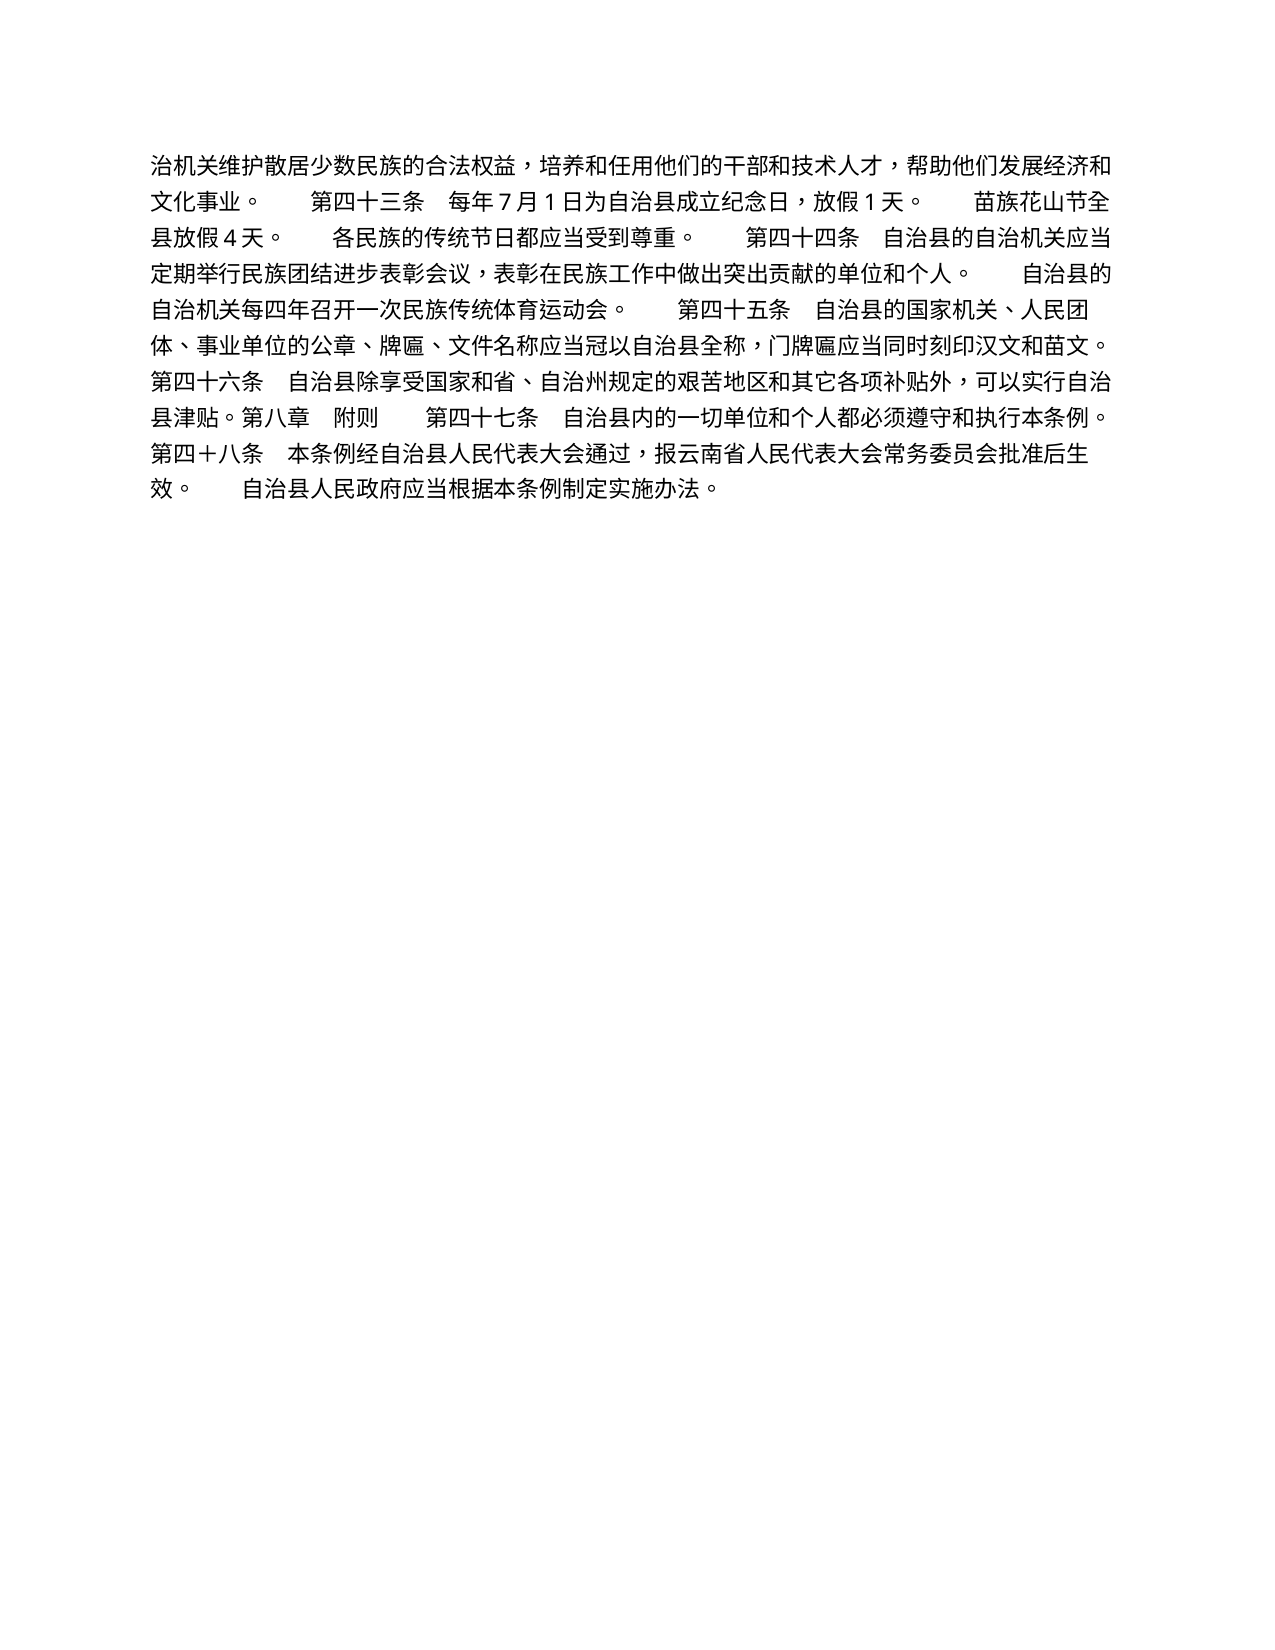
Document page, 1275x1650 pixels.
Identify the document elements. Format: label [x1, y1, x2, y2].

text [150, 150, 1125, 505]
